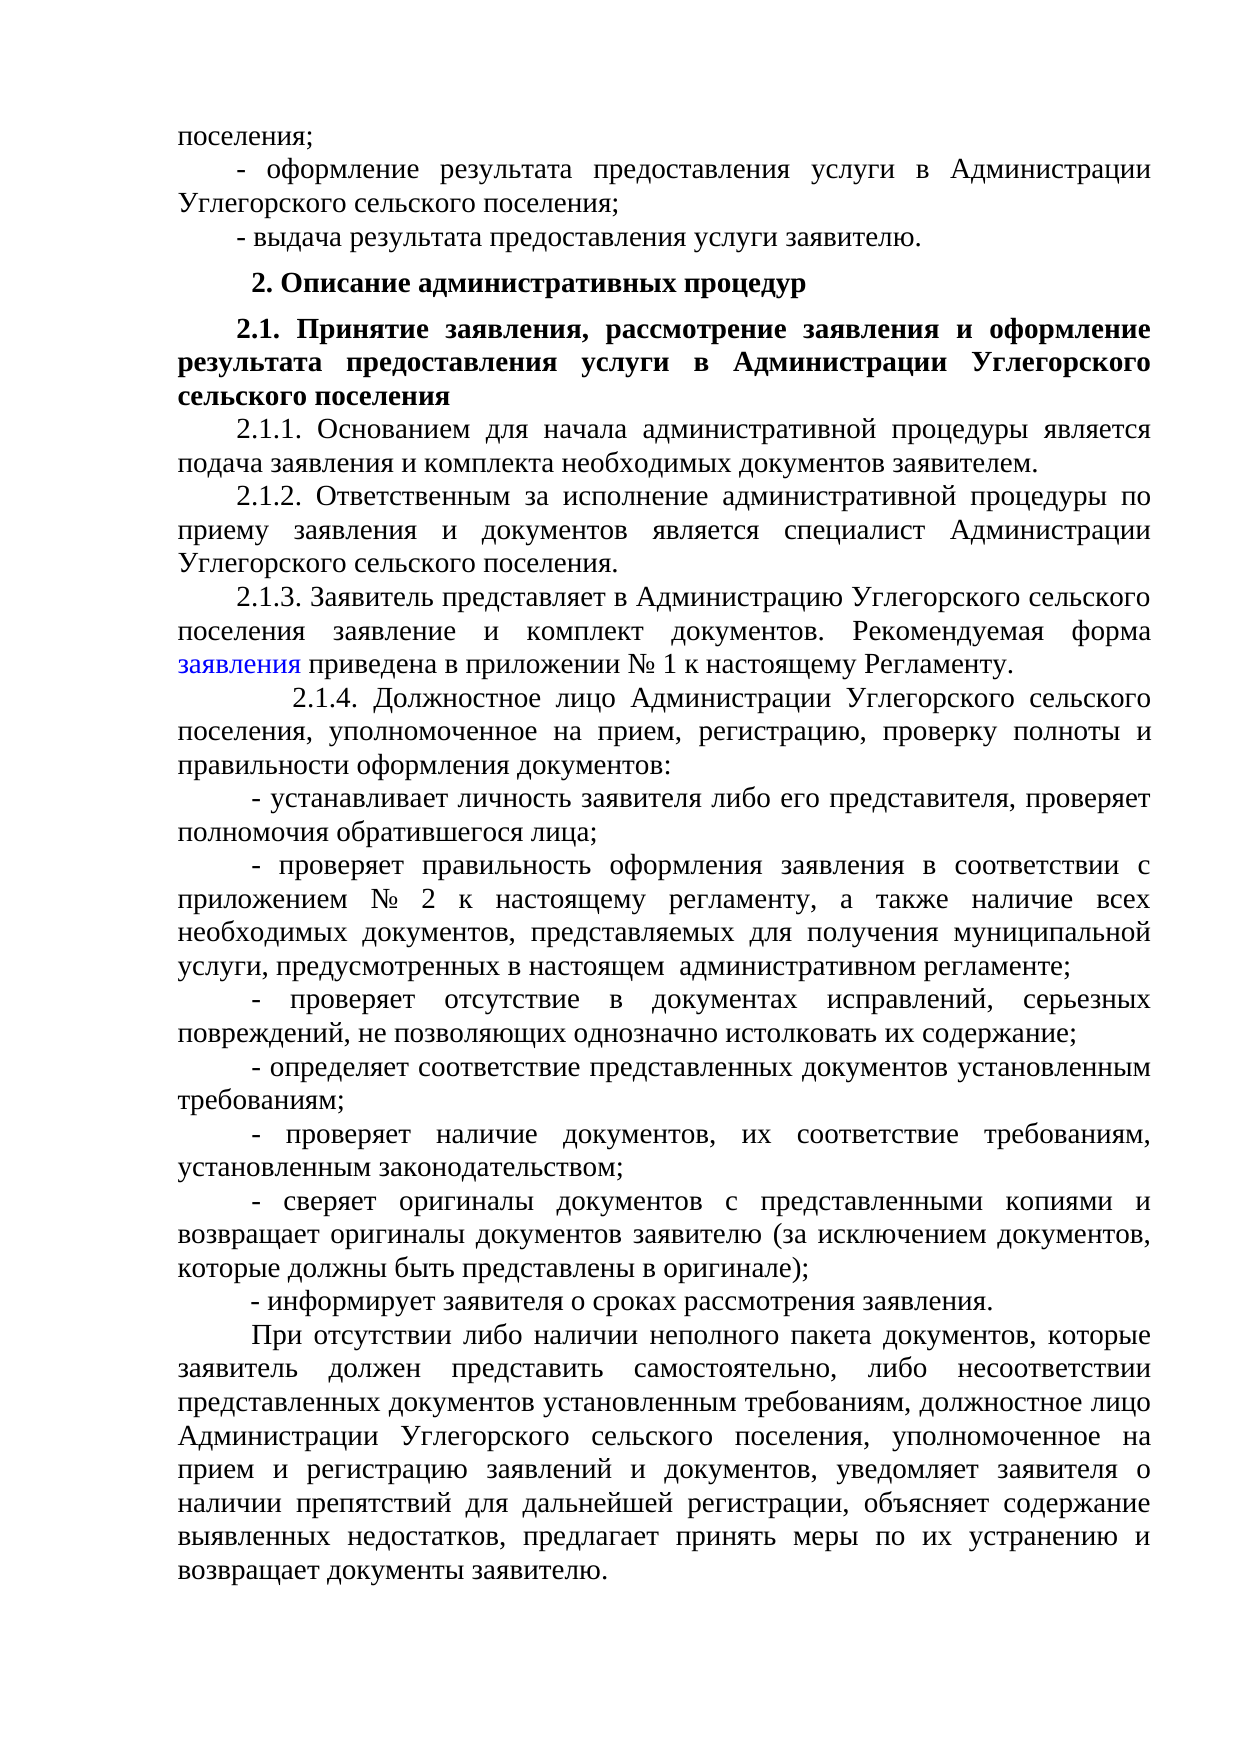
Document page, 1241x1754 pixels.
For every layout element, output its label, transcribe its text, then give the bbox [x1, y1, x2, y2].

text - определяет соответствие представленных документов установленным требованиям; [177, 1049, 1152, 1116]
text - выдача результата предоставления услуги заявителю. [177, 219, 1152, 252]
text При отсутствии либо наличии неполного пакета документов, которые заявитель должен представить самостоятельно, либо несоответствии представленных документов установленным требованиям, должностное лицо Администрации Углегорского сельского поселения, уполномоченное на прием и регистрацию заявлений и документов, уведомляет заявителя о наличии препятствий для дальнейшей регистрации, объясняет содержание выявленных недостатков, предлагает принять меры по их устранению и возвращает документы заявителю. [177, 1317, 1152, 1585]
text 2.1. Принятие заявления, рассмотрение заявления и оформление результата предоставления услуги в Администрации Углегорского сельского поселения [177, 311, 1152, 411]
text - оформление результата предоставления услуги в Администрации Углегорского сельского поселения; [177, 152, 1152, 219]
text 2.1.4. Должностное лицо Администрации Углегорского сельского поселения, уполномоченное на прием, регистрацию, проверку полноты и правильности оформления документов: [177, 680, 1152, 780]
text - устанавливает личность заявителя либо его представителя, проверяет полномочия обратившегося лица; [177, 780, 1152, 847]
text 2.1.2. Ответственным за исполнение административной процедуры по приему заявления и документов является специалист Администрации Углегорского сельского поселения. [177, 478, 1152, 579]
text - проверяет правильность оформления заявления в соответствии с приложением № 2 к настоящему регламенту, а также наличие всех необходимых документов, представляемых для получения муниципальной услуги, предусмотренных в настоящем административном регламенте; [177, 847, 1152, 982]
text - сверяет оригиналы документов с представленными копиями и возвращает оригиналы документов заявителю (за исключением документов, которые должны быть представлены в оригинале); [177, 1183, 1152, 1283]
text 2.1.1. Основанием для начала административной процедуры является подача заявления и комплекта необходимых документов заявителем. [177, 411, 1152, 478]
text - проверяет отсутствие в документах исправлений, серьезных повреждений, не позволяющих однозначно истолковать их содержание; [177, 982, 1152, 1049]
text 2. Описание административных процедур [177, 265, 1152, 298]
text - проверяет наличие документов, их соответствие требованиям, установленным законодательством; [177, 1116, 1152, 1183]
text 2.1.3. Заявитель представляет в Администрацию Углегорского сельского поселения заявление и комплект документов. Рекомендуемая форма заявления приведена в приложении № 1 к настоящему Регламенту. [177, 579, 1152, 680]
text - информирует заявителя о сроках рассмотрения заявления. [177, 1283, 1152, 1317]
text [177, 118, 1152, 152]
